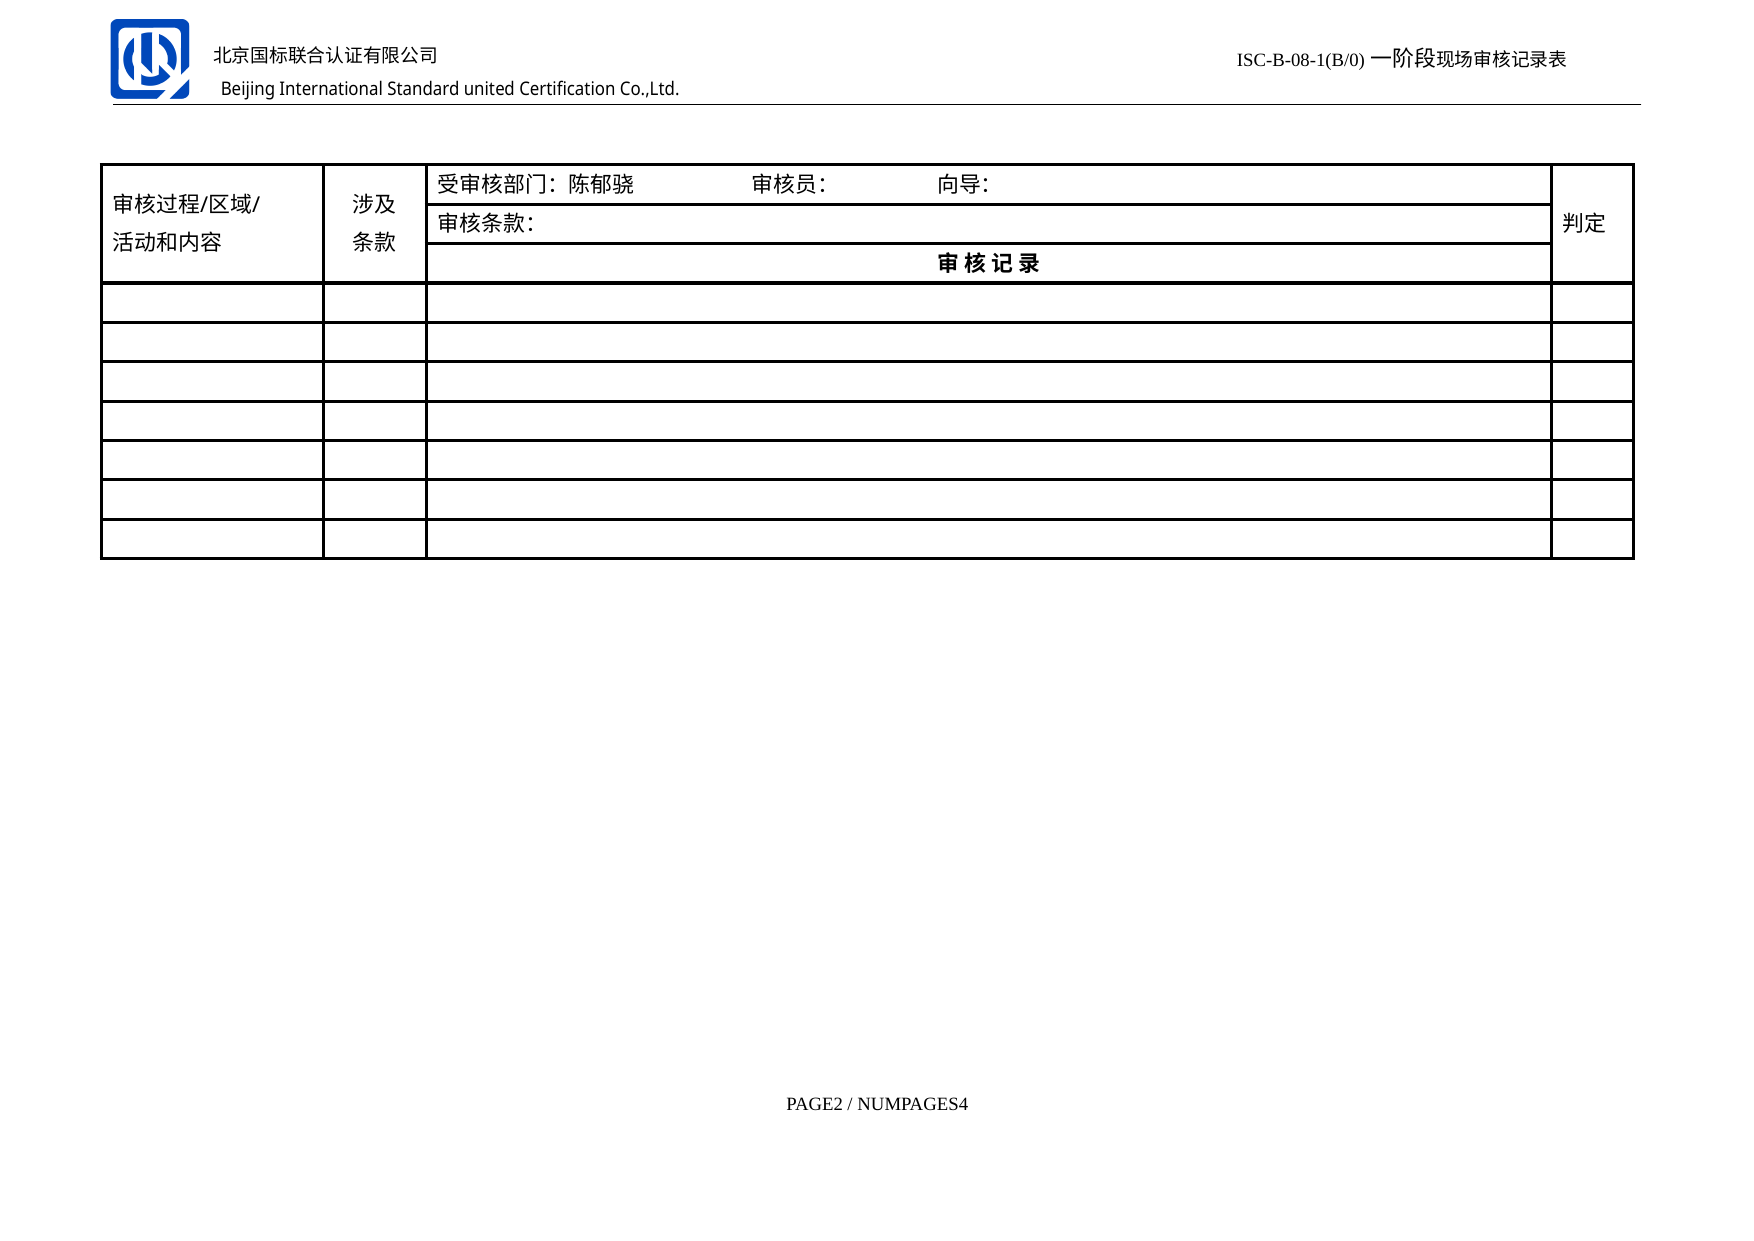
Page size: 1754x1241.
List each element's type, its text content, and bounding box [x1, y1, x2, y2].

table_header 涉及 条款 [325, 166, 425, 281]
table_cell [1553, 442, 1632, 478]
table_cell [428, 324, 1550, 360]
table_cell [1553, 324, 1632, 360]
table_cell [103, 324, 322, 360]
table_cell [103, 403, 322, 439]
table_cell [428, 285, 1550, 321]
table_cell [103, 481, 322, 518]
table_header 审核过程/区域/ 活动和内容 [103, 166, 322, 281]
table_cell [325, 403, 425, 439]
table_cell [103, 285, 322, 321]
table_cell [325, 481, 425, 518]
table_header 判定 [1553, 166, 1632, 281]
table_header 受审核部门：陈郁骁 审核员： 向导： [428, 166, 1550, 203]
table_cell 审 核 记 录 [428, 245, 1550, 281]
table_cell [103, 442, 322, 478]
table_cell [103, 363, 322, 399]
table_cell [428, 403, 1550, 439]
table_cell [428, 442, 1550, 478]
picture [110, 19, 190, 99]
table_cell [428, 521, 1550, 557]
table_cell 审核条款： [428, 206, 1550, 242]
table_cell [325, 285, 425, 321]
table_cell [1553, 481, 1632, 518]
table_cell [1553, 363, 1632, 399]
table_cell [325, 521, 425, 557]
table_cell [1553, 403, 1632, 439]
table_cell [325, 363, 425, 399]
table_cell [1553, 285, 1632, 321]
table_cell [325, 324, 425, 360]
table_cell [428, 481, 1550, 518]
table_cell [103, 521, 322, 557]
table_cell [428, 363, 1550, 399]
table_cell [325, 442, 425, 478]
table_cell [1553, 521, 1632, 557]
